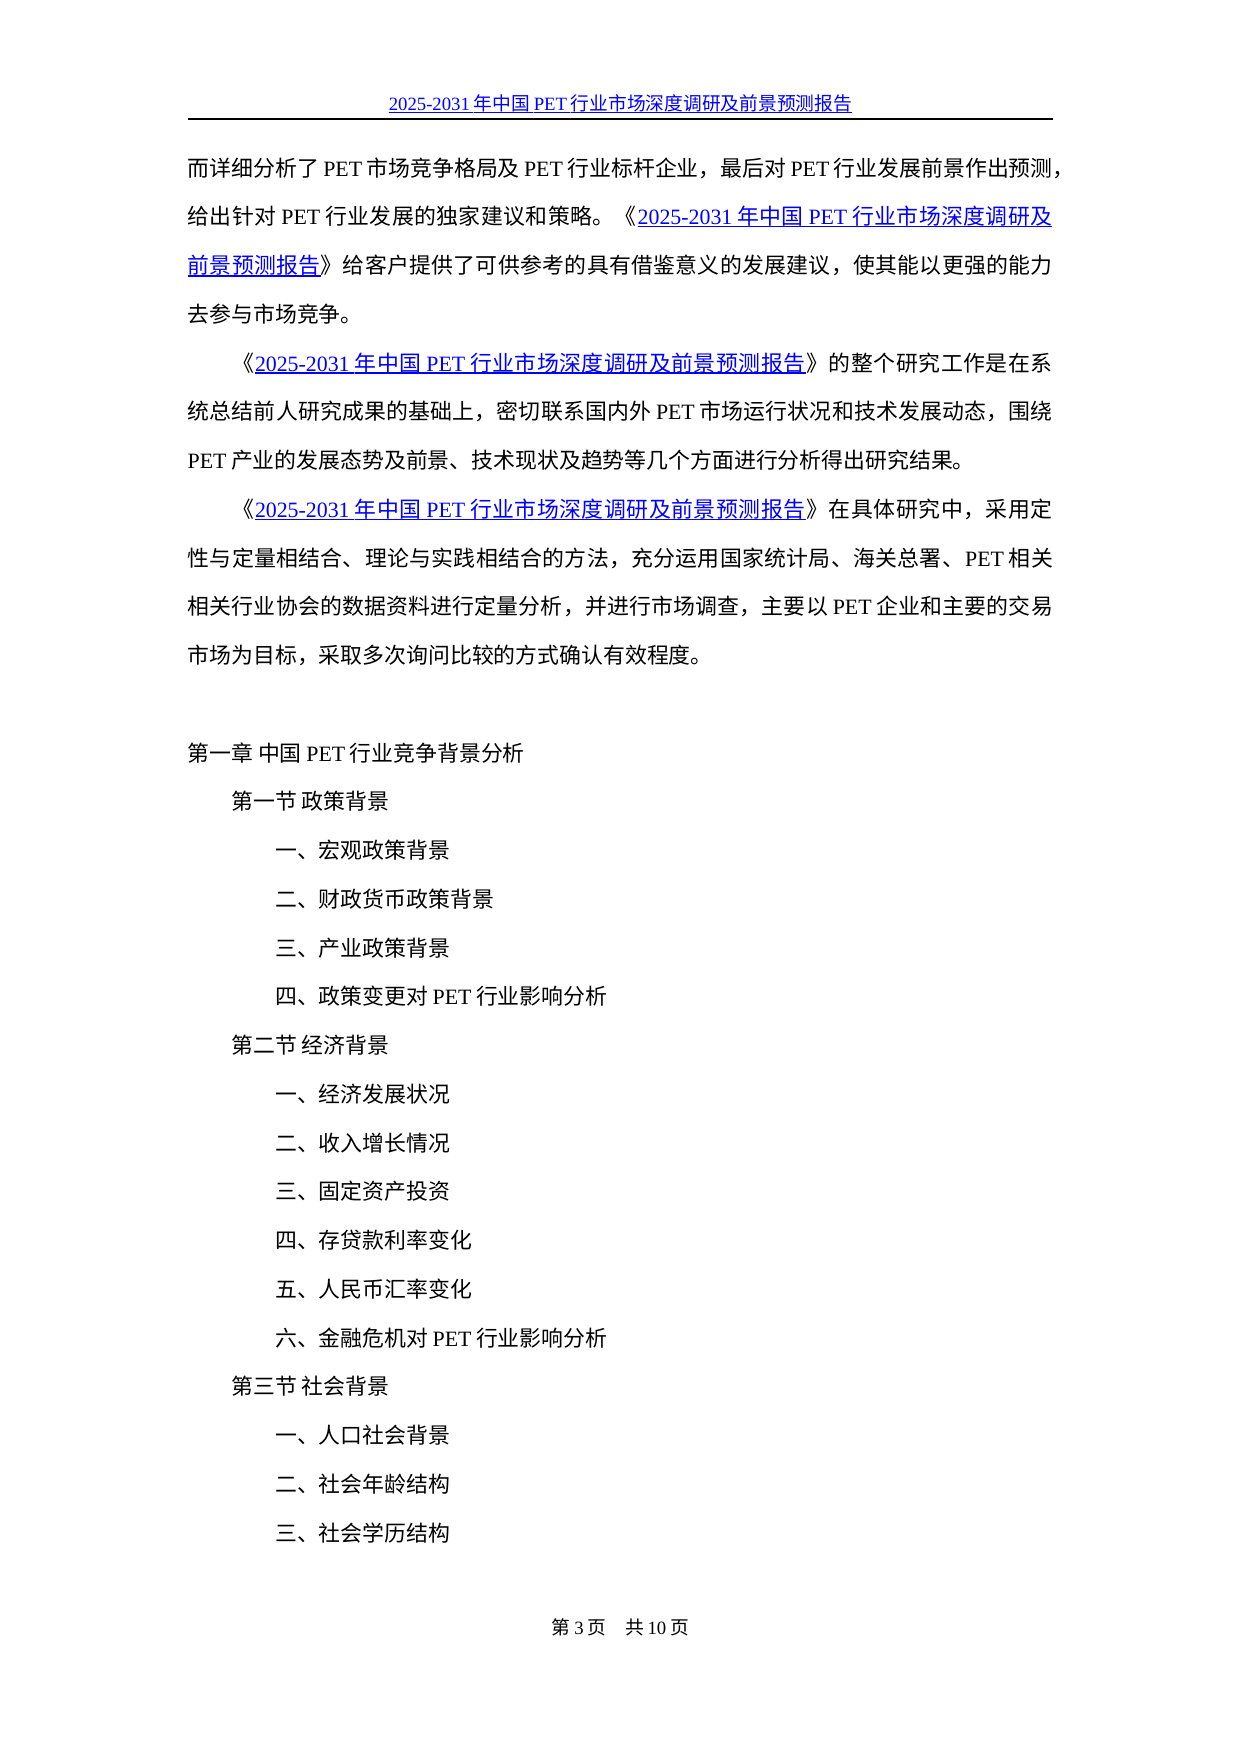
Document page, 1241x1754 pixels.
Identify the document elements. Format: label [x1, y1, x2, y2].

text [187, 150, 1053, 1548]
